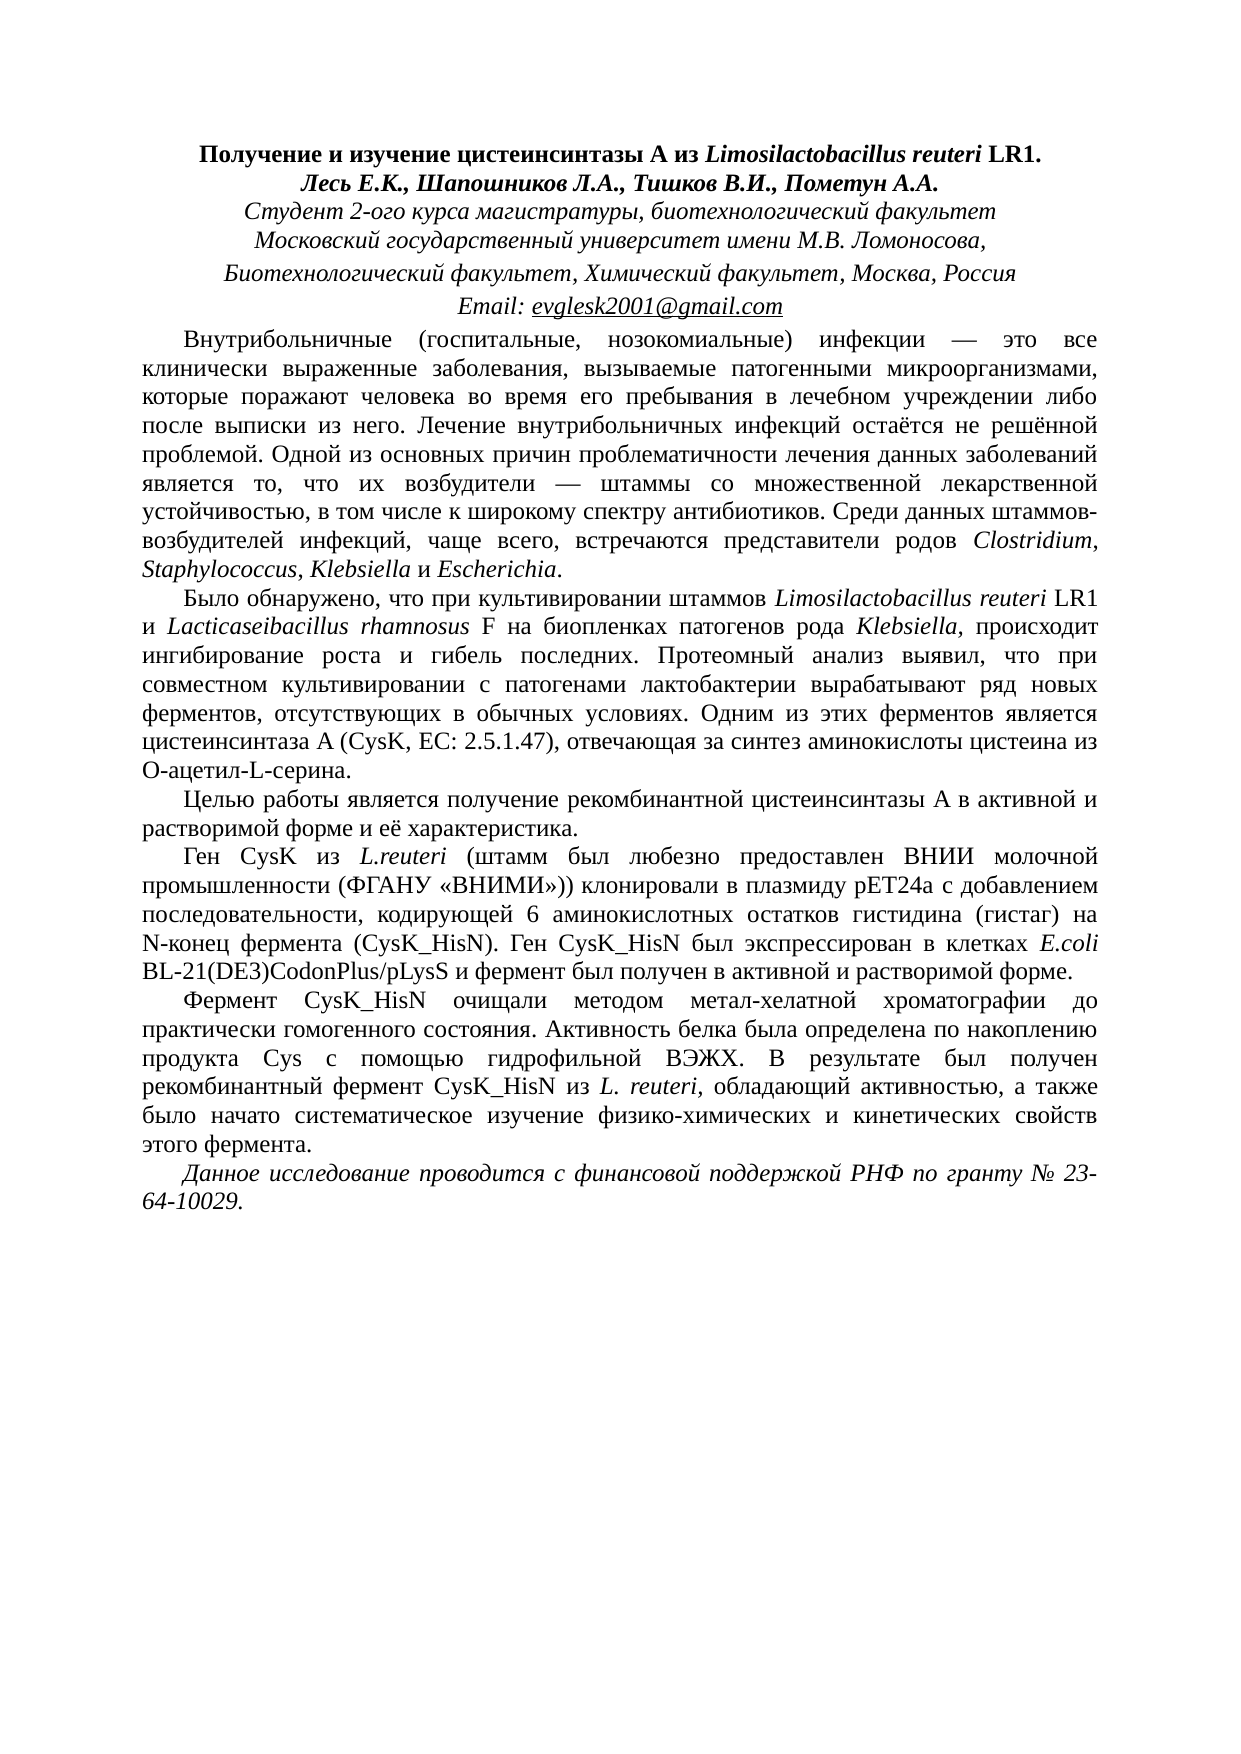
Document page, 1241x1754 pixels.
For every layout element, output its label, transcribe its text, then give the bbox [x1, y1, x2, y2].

text Московский государственный университет имени М.В. Ломоносова, [142, 225, 1098, 254]
text Было обнаружено, что при культивировании штаммов Limosilactobacillus reuteri LR1 и Lacticaseibacillus rhamnosus F на биопленках патогенов рода Klebsiella, происходит ингибирование роста и гибель последних. Протеомный анализ выявил, что при совместном культивировании с патогенами лактобактерии вырабатывают ряд новых ферментов, отсутствующих в обычных условиях. Одним из этих ферментов является цистеинсинтаза A (CysK, EC: 2.5.1.47), отвечающая за синтез аминокислоты цистеина из O-ацетил-L-серина. [142, 583, 1098, 784]
text Целью работы является получение рекомбинантной цистеинсинтазы A в активной и растворимой форме и её характеристика. [142, 784, 1098, 841]
text Ген CysK из L.reuteri (штамм был любезно предоставлен ВНИИ молочной промышленности (ФГАНУ «ВНИМИ»)) клонировали в плазмиду pET24a с добавлением последовательности, кодирующей 6 аминокислотных остатков гистидина (гистаг) на N-конец фермента (CysK_HisN). Ген CysK_HisN был экспрессирован в клетках E.coli BL-21(DE3)CodonPlus/pLysS и фермент был получен в активной и растворимой форме. [142, 841, 1098, 985]
text Студент 2-ого курса магистратуры, биотехнологический факультет [142, 196, 1098, 225]
text Лесь Е.К., Шапошников Л.А., Тишков В.И., Пометун А.А. [142, 168, 1098, 196]
text Фермент CysK_HisN очищали методом метал-хелатной хроматографии до практически гомогенного состояния. Активность белка была определена по накоплению продукта Cys с помощью гидрофильной ВЭЖХ. В результате был получен рекомбинантный фермент CysK_HisN из L. reuteri, обладающий активностью, а также было начато систематическое изучение физико-химических и кинетических свойств этого фермента. [142, 985, 1098, 1158]
text Внутрибольничные (госпитальные, нозокомиальные) инфекции — это все клинически выраженные заболевания, вызываемые патогенными микроорганизмами, которые поражают человека во время его пребывания в лечебном учреждении либо после выписки из него. Лечение внутрибольничных инфекций остаётся не решённой проблемой. Одной из основных причин проблематичности лечения данных заболеваний является то, что их возбудители — штаммы со множественной лекарственной устойчивостью, в том числе к широкому спектру антибиотиков. Среди данных штаммов-возбудителей инфекций, чаще всего, встречаются представители родов Clostridium, Staphylococcus, Klebsiella и Escherichia. [142, 324, 1098, 583]
text Данное исследование проводится с финансовой поддержкой РНФ по гранту № 23-64-10029. [142, 1158, 1098, 1215]
text Биотехнологический факультет, Химический факультет, Москва, Россия [142, 258, 1098, 287]
title Получение и изучение цистеинсинтазы А из Limosilactobacillus reuteri LR1. [142, 139, 1098, 168]
text Email: evglesk2001@gmail.com [142, 291, 1098, 320]
